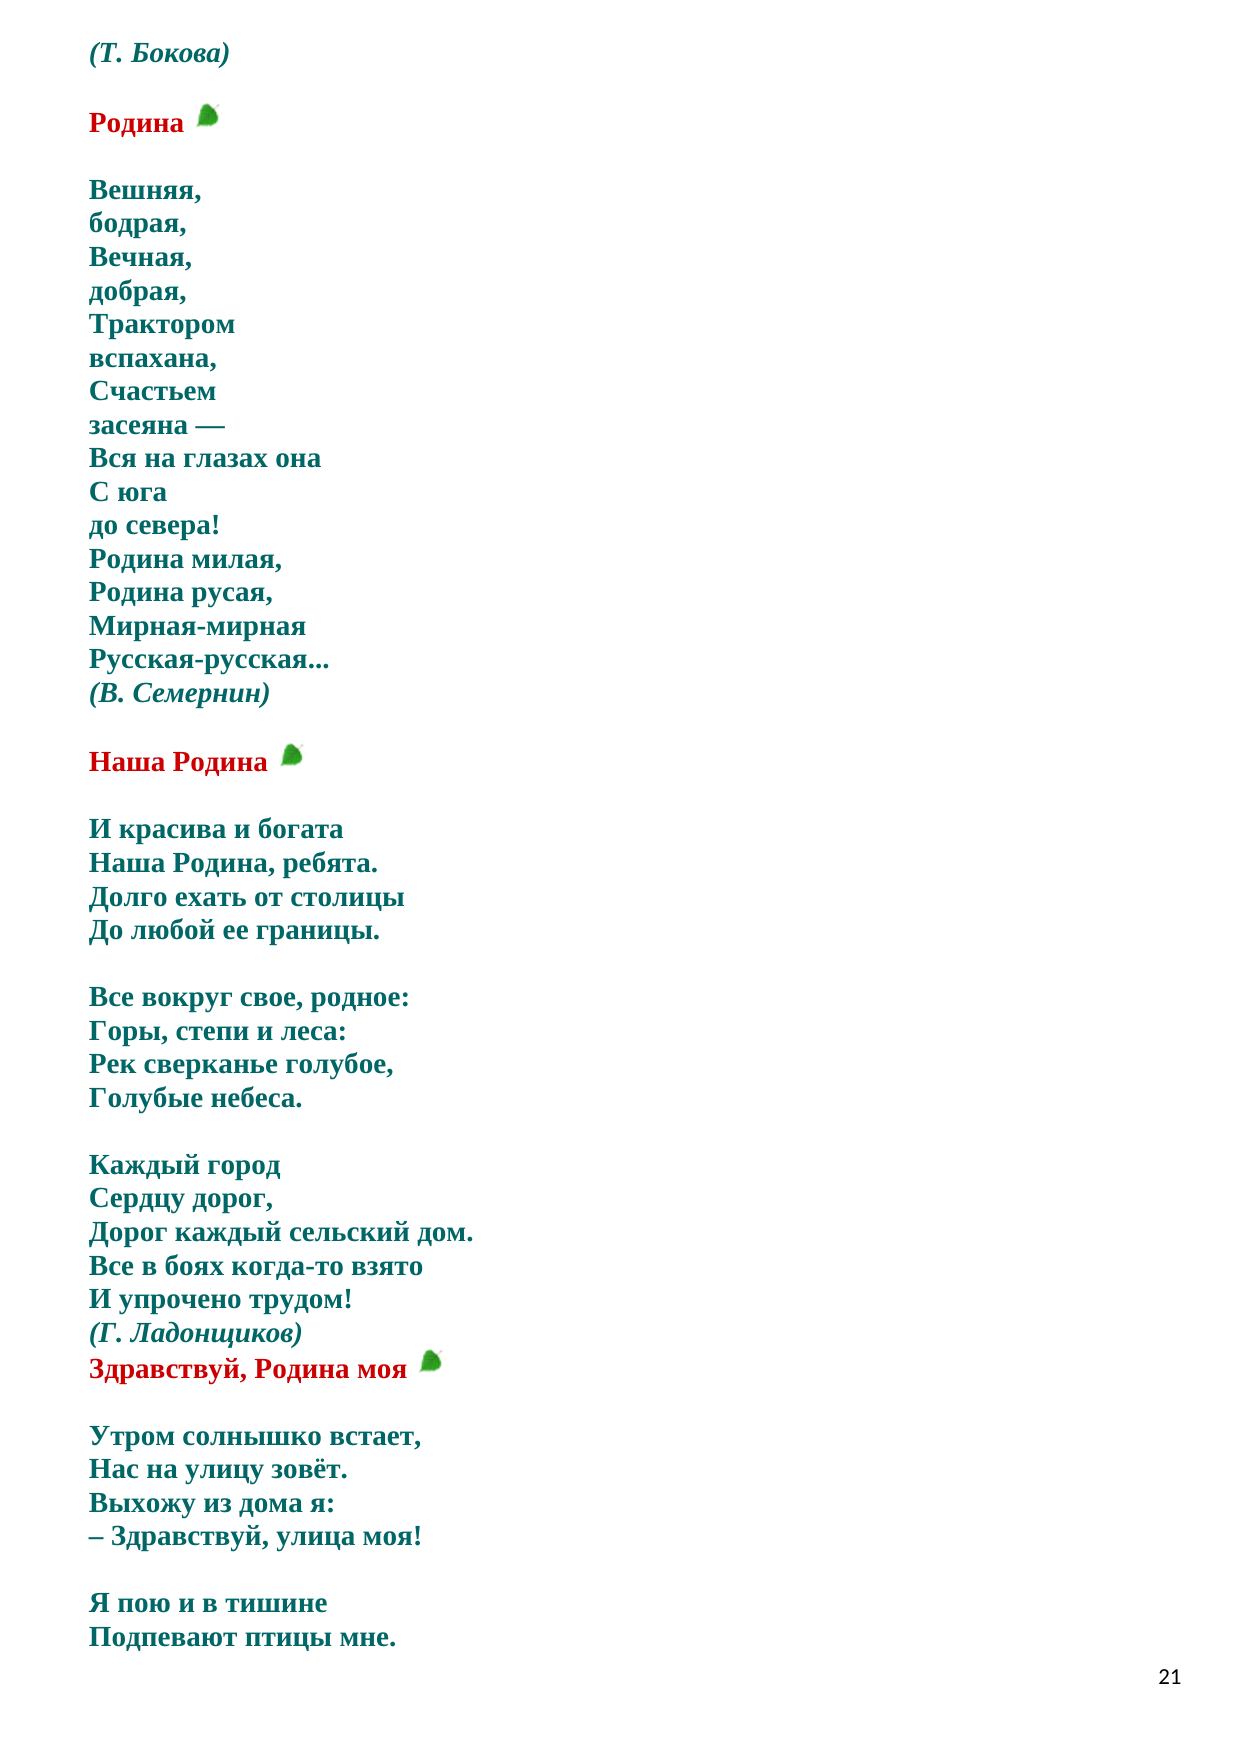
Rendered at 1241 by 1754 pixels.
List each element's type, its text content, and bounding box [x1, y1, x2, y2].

picture [414, 1348, 446, 1378]
picture [275, 742, 307, 772]
text Каждый город Сердцу дорог, Дорог каждый сельский дом. Все в боях когда-то взято И упрочено трудом! (Г. Ладонщиков) [89, 1113, 1181, 1348]
text Наша Родина И красива и богата Наша Родина, ребята. Долго ехать от столицы До любой ее границы. [89, 742, 1181, 946]
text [89, 1348, 1181, 1653]
text Все вокруг свое, родное: Горы, степи и леса: Рек сверканье голубое, Голубые небеса. [89, 946, 1181, 1113]
text Родина [89, 102, 1181, 172]
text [89, 35, 1181, 102]
text Вешняя, бодрая, Вечная, добрая, Трактором вспахана, Счастьем засеяна — Вся на глазах она С юга до севера! Родина милая, Родина русая, Мирная-мирная Русская-русская... (В. Семернин) [89, 172, 1181, 709]
picture [191, 102, 223, 133]
